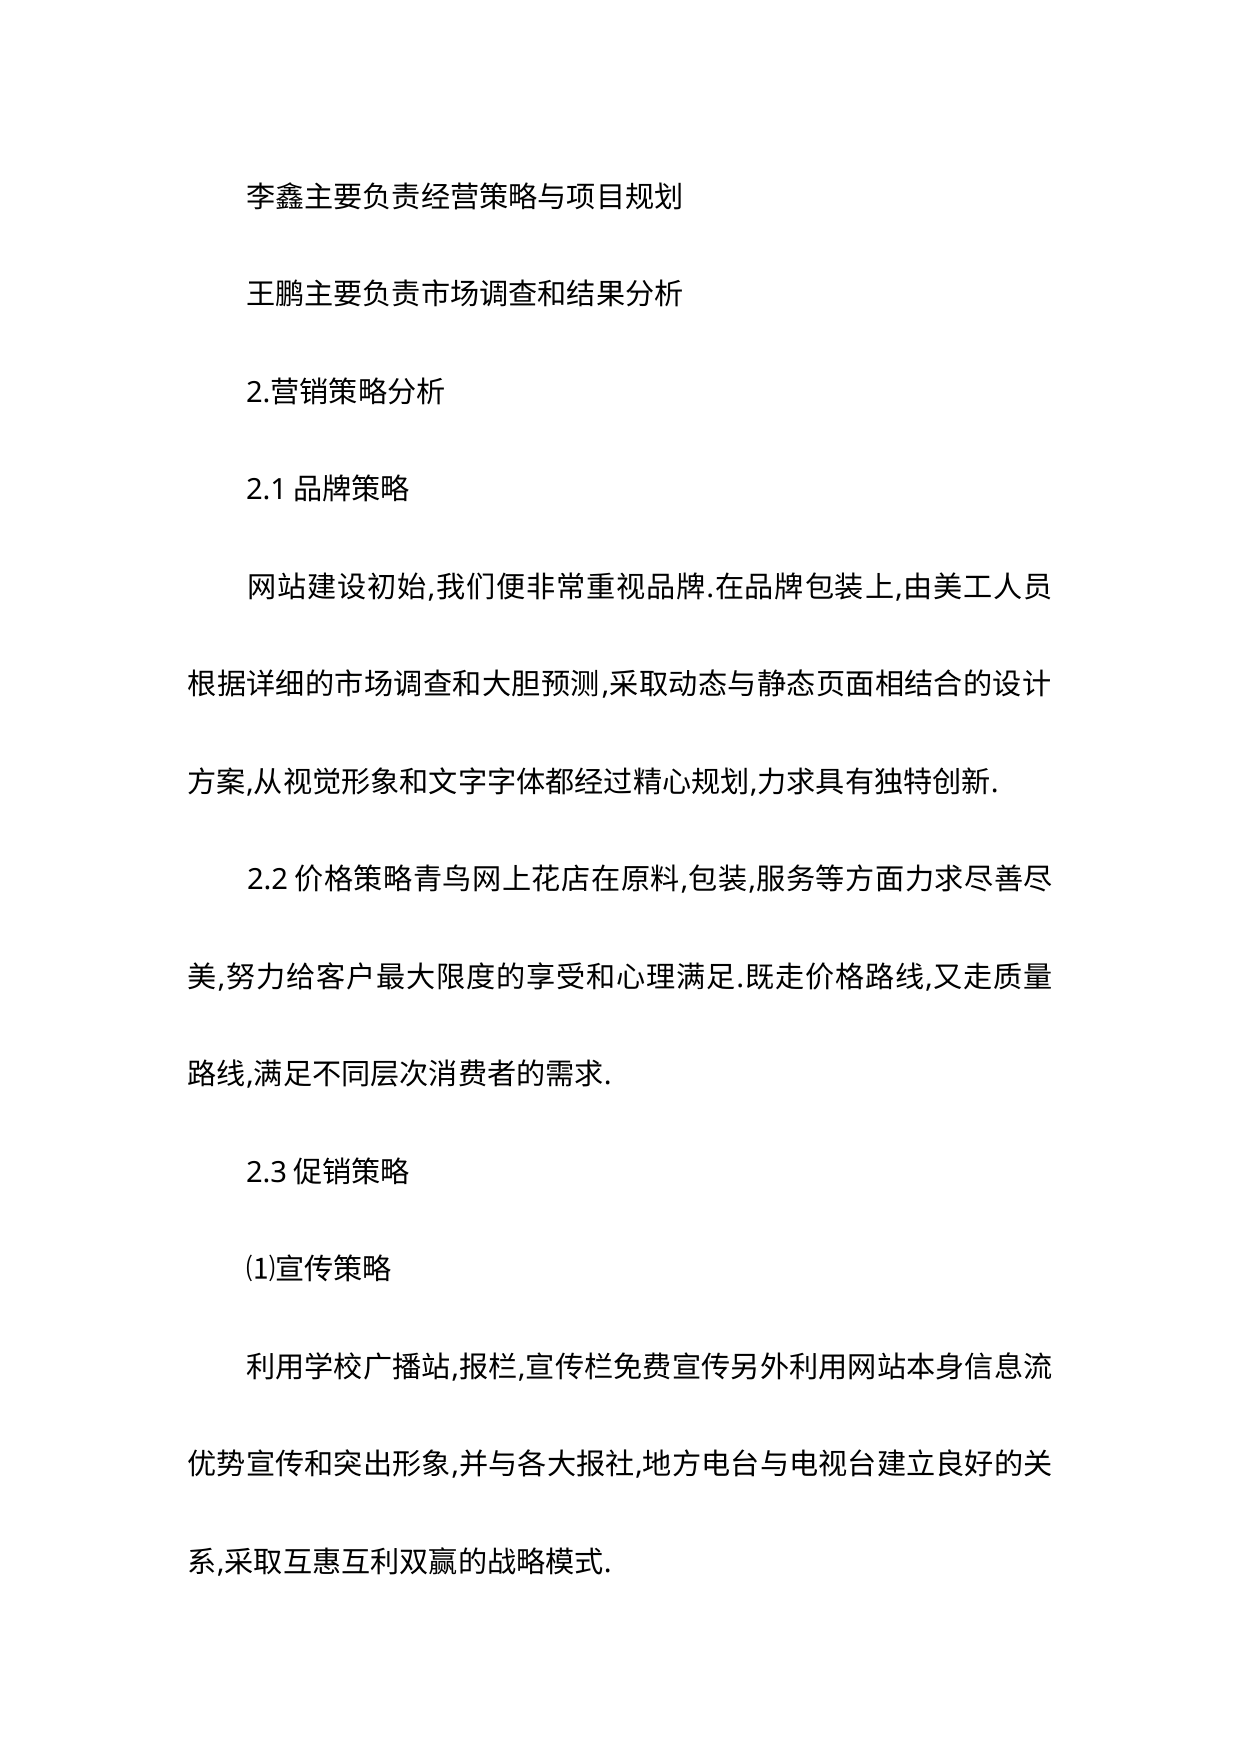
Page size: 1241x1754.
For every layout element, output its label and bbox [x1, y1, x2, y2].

text [187, 162, 1053, 1592]
